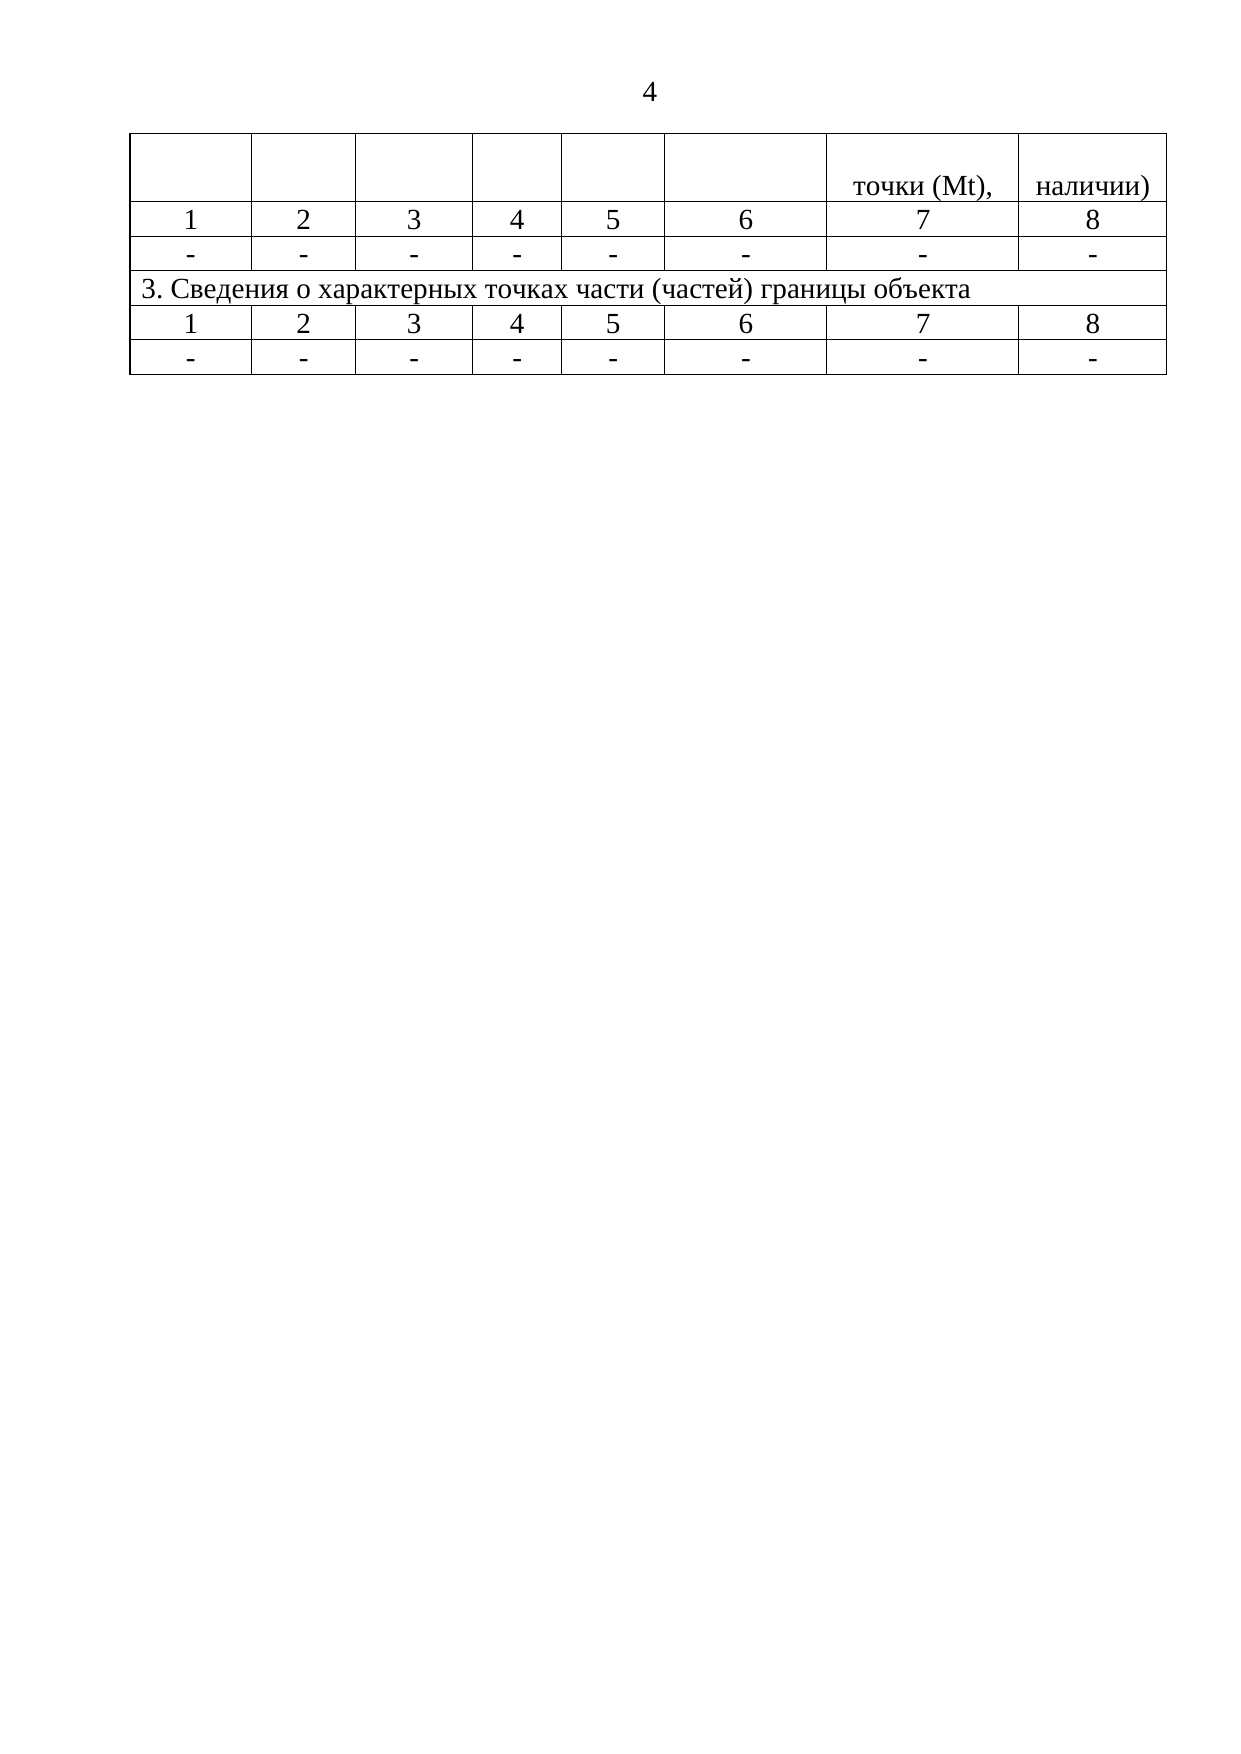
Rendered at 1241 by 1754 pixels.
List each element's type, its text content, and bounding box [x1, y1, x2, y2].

table_cell 6 [665, 306, 826, 339]
table_cell 3 [356, 202, 472, 236]
table_cell 3. Сведения о характерных точках части (частей) границы объекта [131, 271, 1166, 305]
table_cell - [562, 340, 664, 374]
table_cell 8 [1019, 306, 1166, 339]
table_cell 3 [356, 306, 472, 339]
table_cell - [473, 340, 561, 374]
table_cell - [473, 237, 561, 270]
table_cell - [665, 340, 826, 374]
table_cell 4 [473, 202, 561, 236]
table_cell 1 [131, 306, 251, 339]
table_cell 7 [827, 306, 1018, 339]
table_cell - [131, 237, 251, 270]
table_cell - [131, 340, 251, 374]
table_cell - [827, 340, 1018, 374]
table_cell Y [562, 134, 664, 201]
table_cell 2 [252, 202, 355, 236]
table_cell 4 [473, 306, 561, 339]
table_cell 7 [827, 202, 1018, 236]
table_cell 5 [562, 306, 664, 339]
table_cell - [252, 340, 355, 374]
table_cell - [1019, 340, 1166, 374]
table_cell - [356, 340, 472, 374]
table_cell X [252, 134, 355, 201]
table_cell Y [356, 134, 472, 201]
table_cell - [1019, 237, 1166, 270]
table_cell - [252, 237, 355, 270]
table_cell X [473, 134, 561, 201]
table_cell 2 [252, 306, 355, 339]
table_cell 5 [562, 202, 664, 236]
table_cell 6 [665, 202, 826, 236]
table_cell 1 [131, 202, 251, 236]
table_cell - [665, 237, 826, 270]
table_cell - [356, 237, 472, 270]
table_cell 8 [1019, 202, 1166, 236]
table_cell - [827, 237, 1018, 270]
table_cell - [562, 237, 664, 270]
